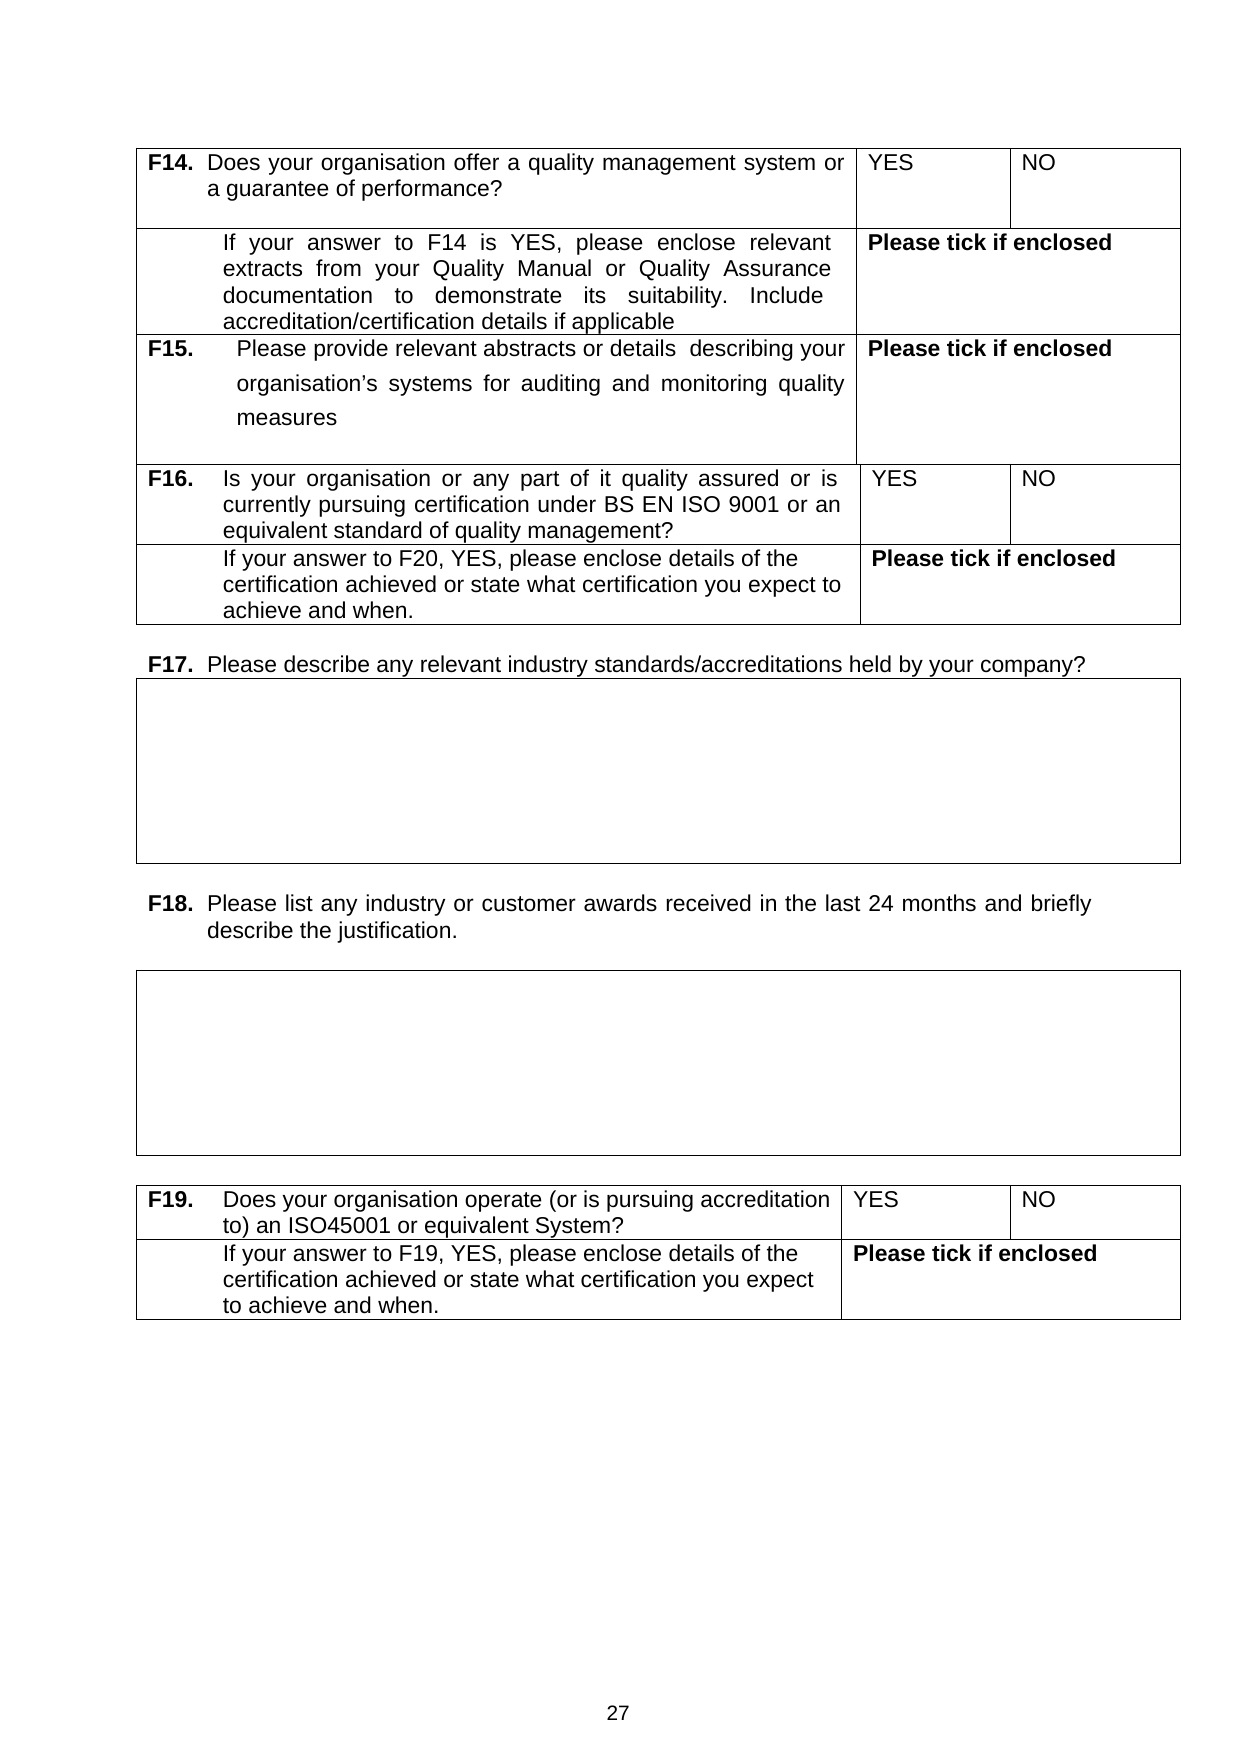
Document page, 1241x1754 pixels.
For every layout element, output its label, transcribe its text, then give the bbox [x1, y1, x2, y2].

table_cell If your answer to F20, YES, please enclose details of the certification achieved or state what certification you expect to achieve and when. [137, 545, 860, 624]
table_cell Please tick if enclosed [861, 545, 1180, 624]
table_cell Please tick if enclosed [857, 229, 1180, 334]
table_header NO [1011, 1186, 1180, 1238]
text F18. Please list any industry or customer awards received in the last 24 months and briefly describe the justification. [148, 890, 1092, 943]
table_cell YES [861, 465, 1010, 544]
table_cell NO [1011, 465, 1180, 544]
table_cell If your answer to F19, YES, please enclose details of the certification achieved or state what certification you expect to achieve and when. [137, 1240, 841, 1319]
text F17. Please describe any relevant industry standards/accreditations held by your company? [148, 651, 1092, 677]
table_header F19. Does your organisation operate (or is pursuing accreditation to) an ISO45001 or equivalent System? [137, 1186, 841, 1238]
table_header YES [842, 1186, 1010, 1238]
table_cell Please tick if enclosed [857, 335, 1180, 463]
table_header F14. Does your organisation offer a quality management system or a guarantee of performance? [137, 149, 856, 228]
table_header [137, 971, 1180, 1155]
table_header [137, 679, 1180, 863]
table_header NO [1011, 149, 1180, 228]
table_cell F16. Is your organisation or any part of it quality assured or is currently pursuing certification under BS EN ISO 9001 or an equivalent standard of quality management? [137, 465, 860, 544]
table_cell If your answer to F14 is YES, please enclose relevant extracts from your Quality Manual or Quality Assurance documentation to demonstrate its suitability. Include accreditation/certification details if applicable [137, 229, 856, 334]
table_cell F15. Please provide relevant abstracts or details describing your organisation’s systems for auditing and monitoring quality measures [137, 335, 856, 463]
table_header YES [857, 149, 1010, 228]
table_cell Please tick if enclosed [842, 1240, 1180, 1319]
